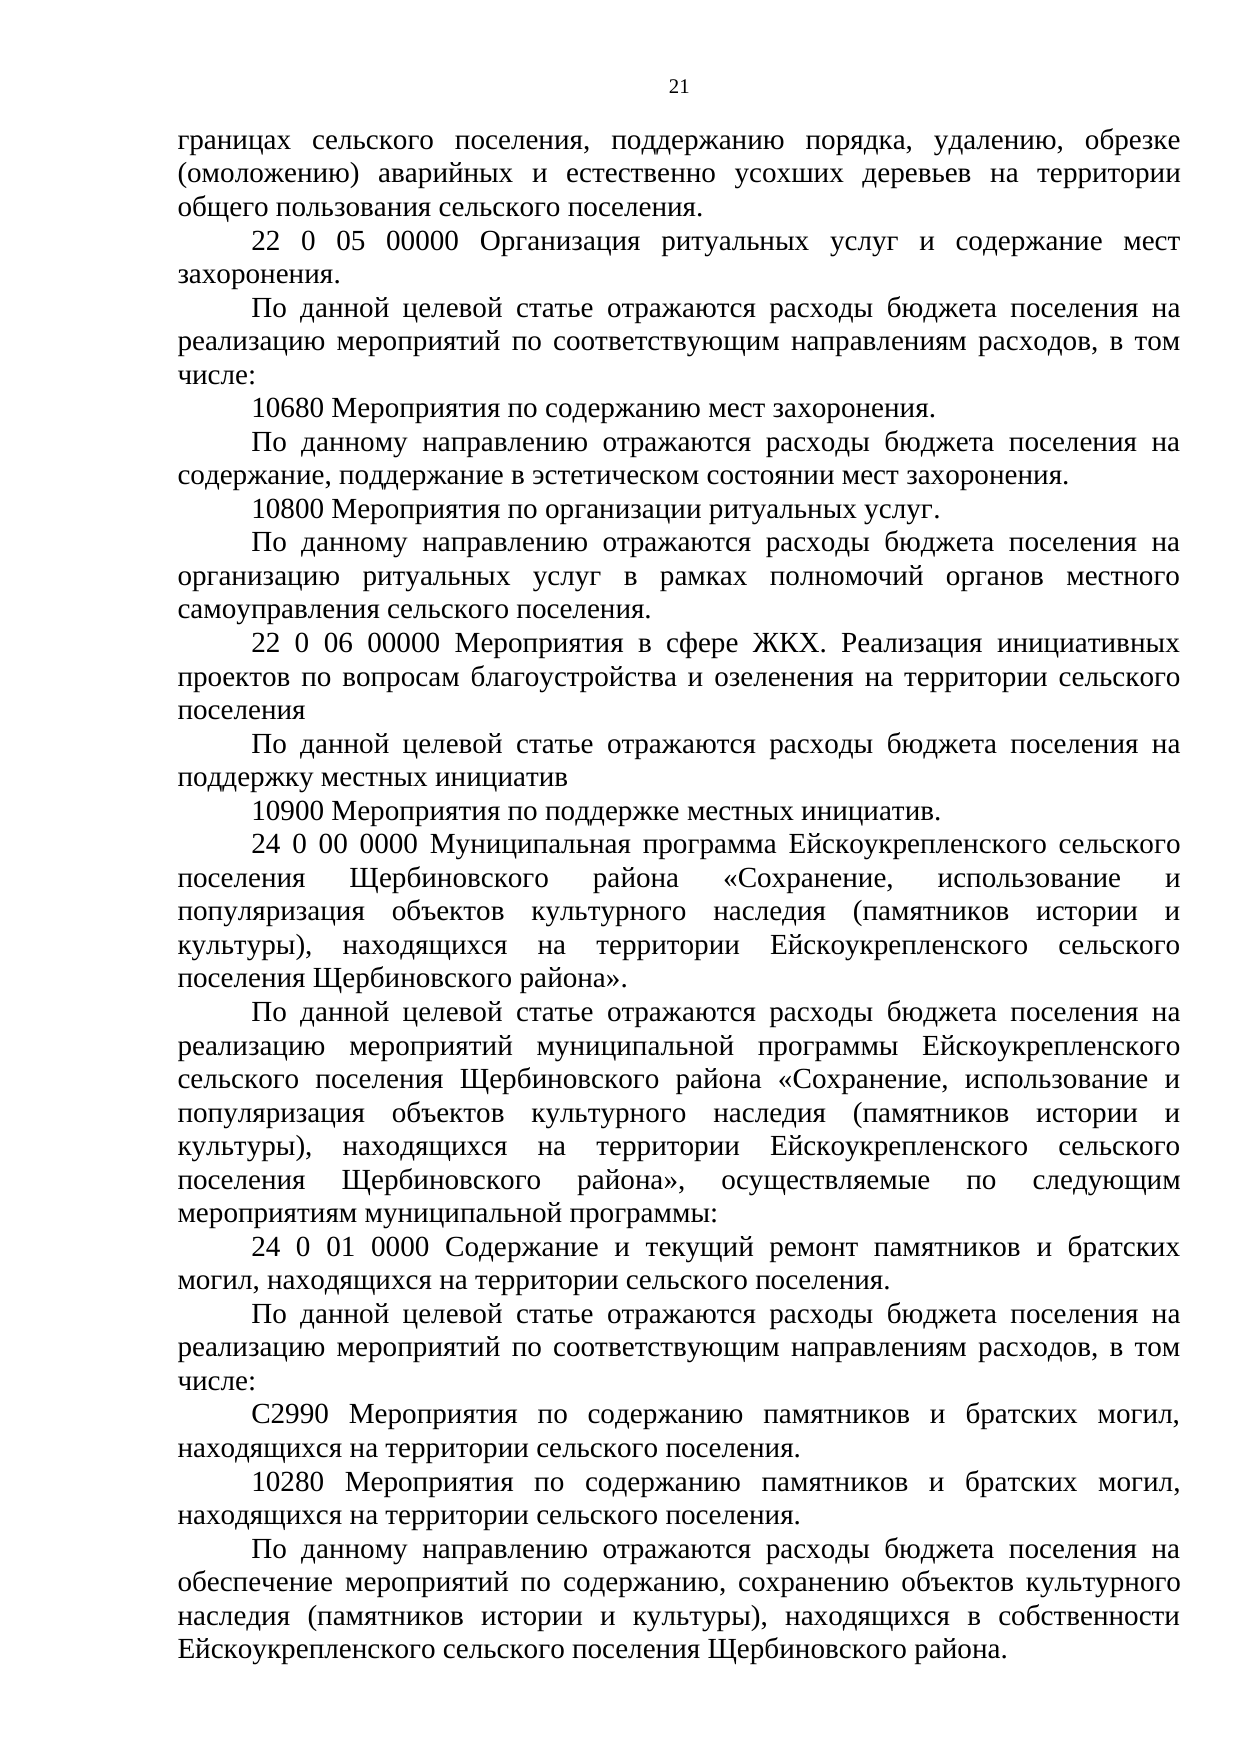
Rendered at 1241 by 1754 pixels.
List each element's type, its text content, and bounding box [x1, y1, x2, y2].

text По данному направлению отражаются расходы бюджета поселения на организацию ритуальных услуг в рамках полномочий органов местного самоуправления сельского поселения. [177, 524, 1181, 625]
text 10280 Мероприятия по содержанию памятников и братских могил, находящихся на территории сельского поселения. [177, 1464, 1181, 1531]
text По данной целевой статье отражаются расходы бюджета поселения на поддержку местных инициатив [177, 726, 1181, 793]
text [177, 122, 1181, 223]
text По данной целевой статье отражаются расходы бюджета поселения на реализацию мероприятий муниципальной программы Ейскоукрепленского сельского поселения Щербиновского района «Сохранение, использование и популяризация объектов культурного наследия (памятников истории и культуры), находящихся на территории Ейскоукрепленского сельского поселения Щербиновского района», осуществляемые по следующим мероприятиям муниципальной программы: [177, 994, 1181, 1229]
text 10900 Мероприятия по поддержке местных инициатив. [177, 793, 1181, 826]
text 22 0 05 00000 Организация ритуальных услуг и содержание мест захоронения. [177, 223, 1181, 290]
text 24 0 00 0000 Муниципальная программа Ейскоукрепленского сельского поселения Щербиновского района «Сохранение, использование и популяризация объектов культурного наследия (памятников истории и культуры), находящихся на территории Ейскоукрепленского сельского поселения Щербиновского района». [177, 826, 1181, 994]
text 24 0 01 0000 Содержание и текущий ремонт памятников и братских могил, находящихся на территории сельского поселения. [177, 1229, 1181, 1296]
text По данному направлению отражаются расходы бюджета поселения на обеспечение мероприятий по содержанию, сохранению объектов культурного наследия (памятников истории и культуры), находящихся в собственности Ейскоукрепленского сельского поселения Щербиновского района. [177, 1531, 1181, 1665]
text По данной целевой статье отражаются расходы бюджета поселения на реализацию мероприятий по соответствующим направлениям расходов, в том числе: [177, 290, 1181, 390]
text С2990 Мероприятия по содержанию памятников и братских могил, находящихся на территории сельского поселения. [177, 1397, 1181, 1464]
text По данному направлению отражаются расходы бюджета поселения на содержание, поддержание в эстетическом состоянии мест захоронения. [177, 424, 1181, 491]
text По данной целевой статье отражаются расходы бюджета поселения на реализацию мероприятий по соответствующим направлениям расходов, в том числе: [177, 1296, 1181, 1397]
text 10680 Мероприятия по содержанию мест захоронения. [177, 390, 1181, 424]
text 22 0 06 00000 Мероприятия в сфере ЖКХ. Реализация инициативных проектов по вопросам благоустройства и озеленения на территории сельского поселения [177, 625, 1181, 726]
text 10800 Мероприятия по организации ритуальных услуг. [177, 491, 1181, 524]
